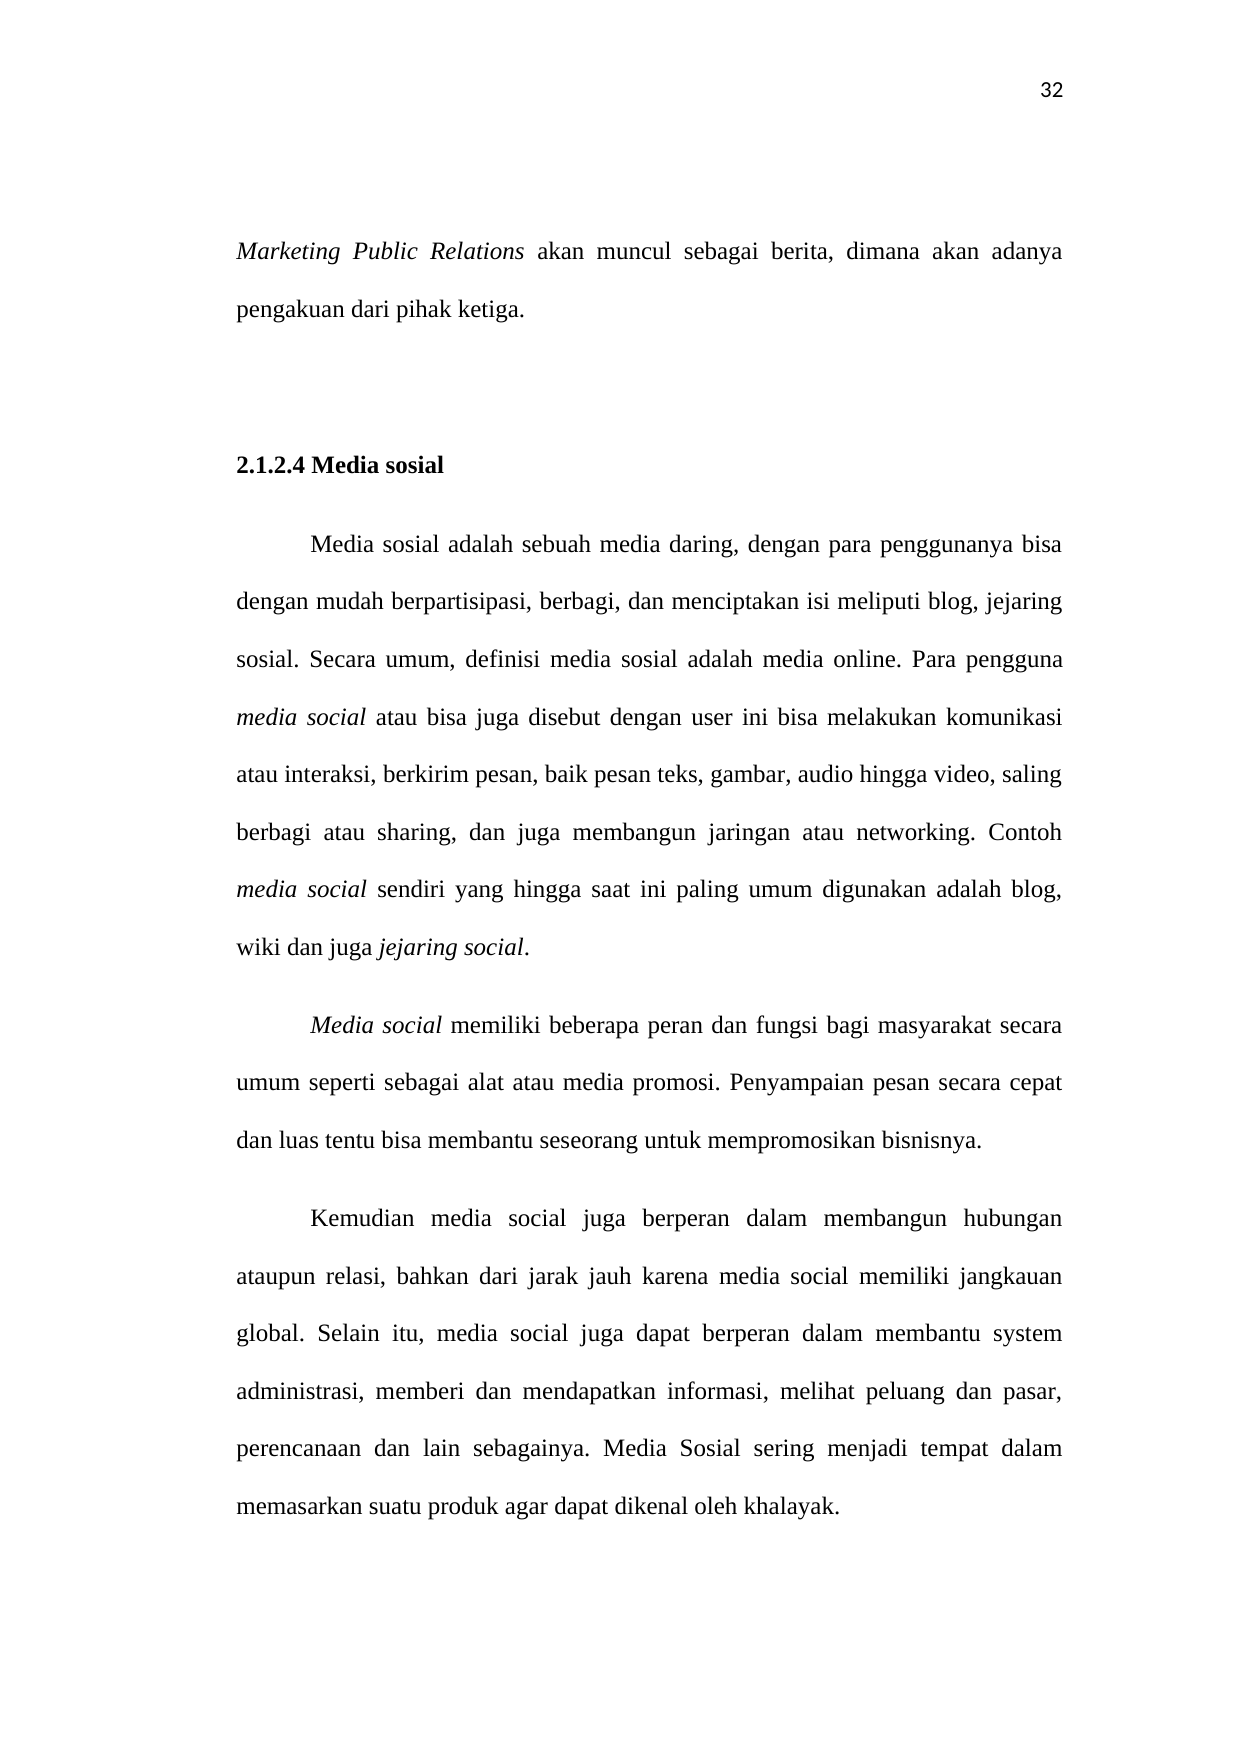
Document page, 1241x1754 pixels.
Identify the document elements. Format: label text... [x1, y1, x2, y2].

list Media sosial [236, 450, 1063, 479]
text Media sosial adalah sebuah media daring, dengan para penggunanya bisa dengan mudah berpartisipasi, berbagi, dan menciptakan isi meliputi blog, jejaring sosial. Secara umum, definisi media sosial adalah media online. Para pengguna media social atau bisa juga disebut dengan user ini bisa melakukan komunikasi atau interaksi, berkirim pesan, baik pesan teks, gambar, audio hingga video, saling berbagi atau sharing, dan juga membangun jaringan atau networking. Contoh media social sendiri yang hingga saat ini paling umum digunakan adalah blog, wiki dan juga jejaring social. [236, 529, 1063, 960]
text Media social memiliki beberapa peran dan fungsi bagi masyarakat secara umum seperti sebagai alat atau media promosi. Penyampaian pesan secara cepat dan luas tentu bisa membantu seseorang untuk mempromosikan bisnisnya. [236, 1010, 1063, 1154]
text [236, 236, 1063, 322]
text Kemudian media social juga berperan dalam membangun hubungan ataupun relasi, bahkan dari jarak jauh karena media social memiliki jangkauan global. Selain itu, media social juga dapat berperan dalam membantu system administrasi, memberi dan mendapatkan informasi, melihat peluang dan pasar, perencanaan dan lain sebagainya. Media Sosial sering menjadi tempat dalam memasarkan suatu produk agar dapat dikenal oleh khalayak. [236, 1203, 1063, 1519]
